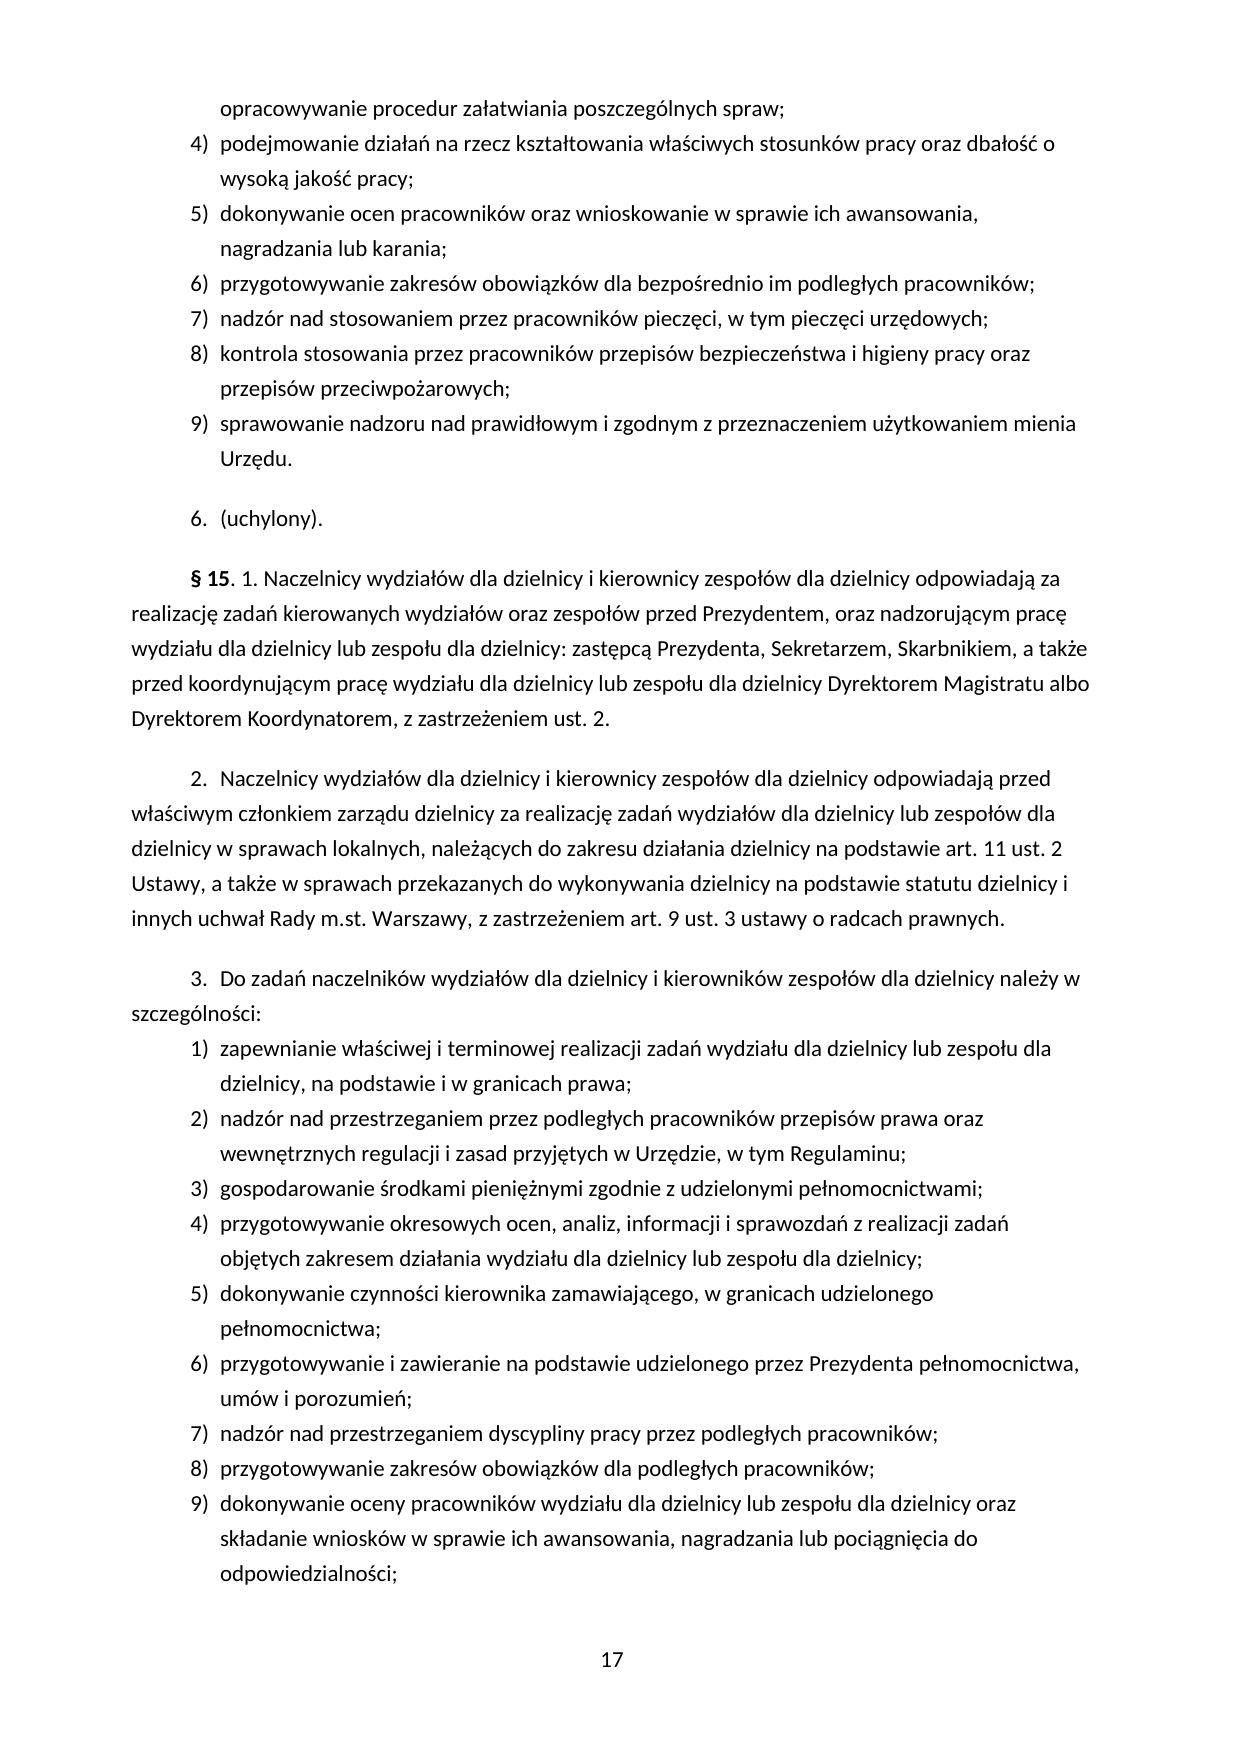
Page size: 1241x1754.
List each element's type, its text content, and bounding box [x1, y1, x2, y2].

list dokonywanie czynności kierownika zamawiającego, w granicach udzielonego pełnomocnictwa; [190, 1279, 1092, 1342]
list przygotowywanie zakresów obowiązków dla podległych pracowników; [190, 1454, 1092, 1482]
list przygotowywanie i zawieranie na podstawie udzielonego przez Prezydenta pełnomocnictwa, umów i porozumień; [190, 1349, 1092, 1412]
list Do zadań naczelników wydziałów dla dzielnicy i kierowników zespołów dla dzielnicy należy w szczególności: [131, 964, 1092, 1027]
list nadzór nad przestrzeganiem przez podległych pracowników przepisów prawa oraz wewnętrznych regulacji i zasad przyjętych w Urzędzie, w tym Regulaminu; [190, 1104, 1092, 1167]
list podejmowanie działań na rzecz kształtowania właściwych stosunków pracy oraz dbałość o wysoką jakość pracy; [190, 129, 1092, 192]
list nadzór nad stosowaniem przez pracowników pieczęci, w tym pieczęci urzędowych; [190, 304, 1092, 332]
list Naczelnicy wydziałów dla dzielnicy i kierownicy zespołów dla dzielnicy odpowiadają przed właściwym członkiem zarządu dzielnicy za realizację zadań wydziałów dla dzielnicy lub zespołów dla dzielnicy w sprawach lokalnych, należących do zakresu działania dzielnicy na podstawie art. 11 ust. 2 Ustawy, a także w sprawach przekazanych do wykonywania dzielnicy na podstawie statutu dzielnicy i innych uchwał Rady m.st. Warszawy, z zastrzeżeniem art. 9 ust. 3 ustawy o radcach prawnych. [131, 764, 1092, 932]
text § 15. 1. Naczelnicy wydziałów dla dzielnicy i kierownicy zespołów dla dzielnicy odpowiadają za realizację zadań kierowanych wydziałów oraz zespołów przed Prezydentem, oraz nadzorującym pracę wydziału dla dzielnicy lub zespołu dla dzielnicy: zastępcą Prezydenta, Sekretarzem, Skarbnikiem, a także przed koordynującym pracę wydziału dla dzielnicy lub zespołu dla dzielnicy Dyrektorem Magistratu albo Dyrektorem Koordynatorem, z zastrzeżeniem ust. 2. [131, 564, 1092, 732]
list gospodarowanie środkami pieniężnymi zgodnie z udzielonymi pełnomocnictwami; [190, 1174, 1092, 1202]
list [190, 94, 1092, 122]
list sprawowanie nadzoru nad prawidłowym i zgodnym z przeznaczeniem użytkowaniem mienia Urzędu. [190, 409, 1092, 472]
list przygotowywanie zakresów obowiązków dla bezpośrednio im podległych pracowników; [190, 269, 1092, 297]
list nadzór nad przestrzeganiem dyscypliny pracy przez podległych pracowników; [190, 1419, 1092, 1447]
list (uchylony). [131, 504, 1092, 532]
list dokonywanie ocen pracowników oraz wnioskowanie w sprawie ich awansowania, nagradzania lub karania; [190, 199, 1092, 262]
list kontrola stosowania przez pracowników przepisów bezpieczeństwa i higieny pracy oraz przepisów przeciwpożarowych; [190, 339, 1092, 402]
list przygotowywanie okresowych ocen, analiz, informacji i sprawozdań z realizacji zadań objętych zakresem działania wydziału dla dzielnicy lub zespołu dla dzielnicy; [190, 1209, 1092, 1272]
list zapewnianie właściwej i terminowej realizacji zadań wydziału dla dzielnicy lub zespołu dla dzielnicy, na podstawie i w granicach prawa; [190, 1034, 1092, 1097]
list dokonywanie oceny pracowników wydziału dla dzielnicy lub zespołu dla dzielnicy oraz składanie wniosków w sprawie ich awansowania, nagradzania lub pociągnięcia do odpowiedzialności; [190, 1489, 1092, 1587]
